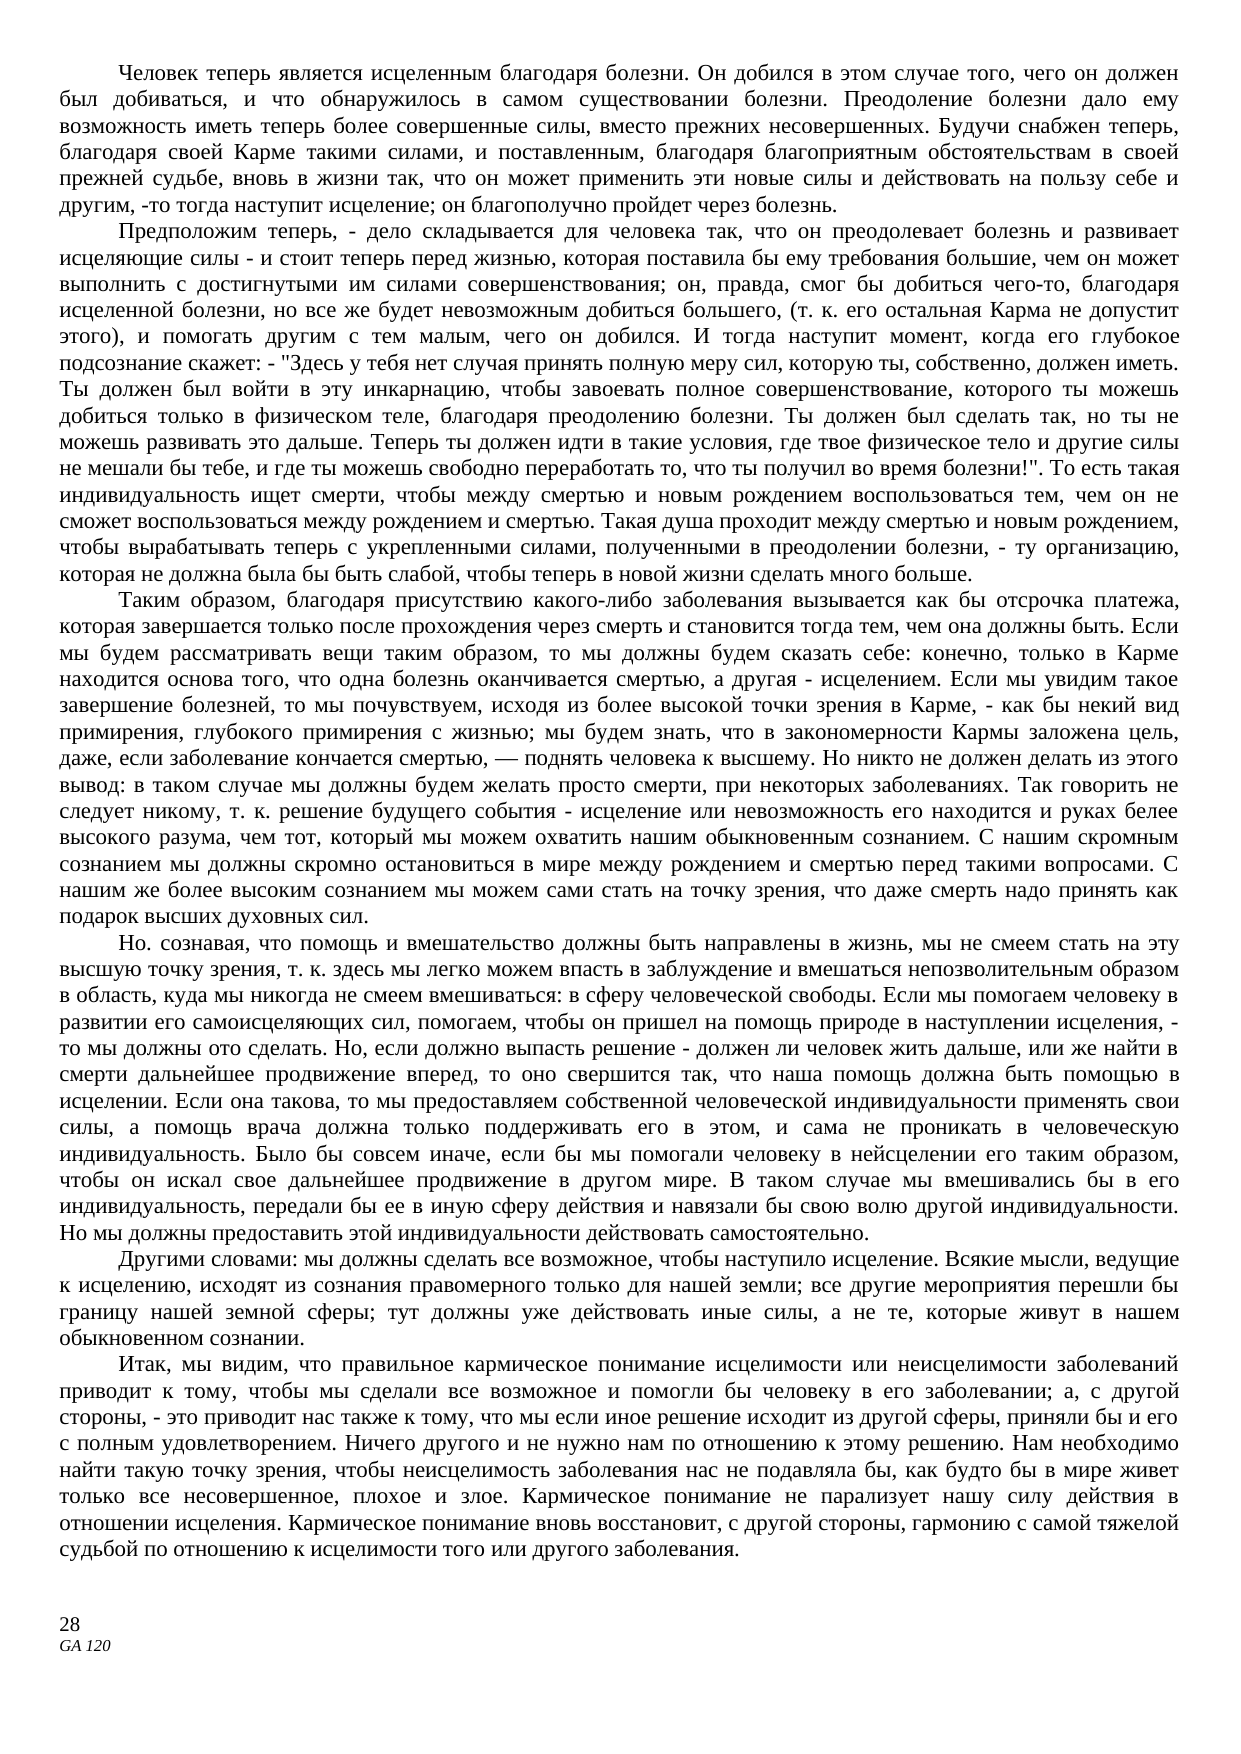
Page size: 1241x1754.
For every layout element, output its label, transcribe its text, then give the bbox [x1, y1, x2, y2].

text Итак, мы видим, что правильное кармическое понимание исцелимости или неисцелимости заболеваний приводит к тому, чтобы мы сделали все возможное и помогли бы человеку в его заболевании; а, с другой стороны, - это приводит нас также к тому, что мы если иное решение исходит из другой сферы, приняли бы и его с полным удовлетворением. Ничего другого и не нужно нам по отношению к этому решению. Нам необходимо найти такую точку зрения, чтобы неисцелимость заболевания нас не подавляла бы, как будто бы в мире живет только все несовершенное, плохое и злое. Кармическое понимание не парализует нашу силу действия в отношении исцеления. Кармическое понимание вновь восстановит, с другой стороны, гармонию с самой тяжелой судьбой по отношению к исцелимости того или другого заболевания. [59, 1350, 1181, 1561]
text Предположим теперь, - дело складывается для человека так, что он преодолевает болезнь и развивает исцеляющие силы - и стоит теперь перед жизнью, которая поставила бы ему требования большие, чем он может выполнить с достигнутыми им силами совершенствования; он, правда, смог бы добиться чего-то, благодаря исцеленной болезни, но все же будет невозможным добиться большего, (т. к. его остальная Карма не допустит этого), и помогать другим с тем малым, чего он добился. И тогда наступит момент, когда его глубокое подсознание скажет: - "Здесь у тебя нет случая принять полную меру сил, которую ты, собственно, должен иметь. Ты должен был войти в эту инкарнацию, чтобы завоевать полное совершенствование, которого ты можешь добиться только в физическом теле, благодаря преодолению болезни. Ты должен был сделать так, но ты не можешь развивать это дальше. Теперь ты должен идти в такие условия, где твое физическое тело и другие силы не мешали бы тебе, и где ты можешь свободно переработать то, что ты получил во время болезни!". То есть такая индивидуальность ищет смерти, чтобы между смертью и новым рождением воспользоваться тем, чем он не сможет воспользоваться между рождением и смертью. Такая душа проходит между смертью и новым рождением, чтобы вырабатывать теперь с укрепленными силами, полученными в преодолении болезни, - ту организацию, которая не должна была бы быть слабой, чтобы теперь в новой жизни сделать много больше. [59, 217, 1181, 586]
text Но. сознавая, что помощь и вмешательство должны быть направлены в жизнь, мы не смеем стать на эту высшую точку зрения, т. к. здесь мы легко можем впасть в заблуждение и вмешаться непозволительным образом в область, куда мы никогда не смеем вмешиваться: в сферу человеческой свободы. Если мы помогаем человеку в развитии его самоисцеляющих сил, помогаем, чтобы он пришел на помощь природе в наступлении исцеления, - то мы должны ото сделать. Но, если должно выпасть решение - должен ли человек жить дальше, или же найти в смерти дальнейшее продвижение вперед, то оно свершится так, что наша помощь должна быть помощью в исцелении. Если она такова, то мы предоставляем собственной человеческой индивидуальности применять свои силы, а помощь врача должна только поддерживать его в этом, и сама не проникать в человеческую индивидуальность. Было бы совсем иначе, если бы мы помогали человеку в нейсцелении его таким образом, чтобы он искал свое дальнейшее продвижение в другом мире. В таком случае мы вмешивались бы в его индивидуальность, передали бы ее в иную сферу действия и навязали бы свою волю другой индивидуальности. Но мы должны предоставить этой индивидуальности действовать самостоятельно. [59, 929, 1181, 1245]
text Человек теперь является исцеленным благодаря болезни. Он добился в этом случае того, чего он должен был добиваться, и что обнаружилось в самом существовании болезни. Преодоление болезни дало ему возможность иметь теперь более совершенные силы, вместо прежних несовершенных. Будучи снабжен теперь, благодаря своей Карме такими силами, и поставленным, благодаря благоприятным обстоятельствам в своей прежней судьбе, вновь в жизни так, что он может применить эти новые силы и действовать на пользу себе и другим, -то тогда наступит исцеление; он благополучно пройдет через болезнь. [59, 59, 1181, 217]
text Другими словами: мы должны сделать все возможное, чтобы наступило исцеление. Всякие мысли, ведущие к исцелению, исходят из сознания правомерного только для нашей земли; все другие мероприятия перешли бы границу нашей земной сферы; тут должны уже действовать иные силы, а не те, которые живут в нашем обыкновенном сознании. [59, 1245, 1181, 1350]
text Таким образом, благодаря присутствию какого-либо заболевания вызывается как бы отсрочка платежа, которая завершается только после прохождения через смерть и становится тогда тем, чем она должны быть. Если мы будем рассматривать вещи таким образом, то мы должны будем сказать себе: конечно, только в Карме находится основа того, что одна болезнь оканчивается смертью, а другая - исцелением. Если мы увидим такое завершение болезней, то мы почувствуем, исходя из более высокой точки зрения в Карме, - как бы некий вид примирения, глубокого примирения с жизнью; мы будем знать, что в закономерности Кармы заложена цель, даже, если заболевание кончается смертью, — поднять человека к высшему. Но никто не должен делать из этого вывод: в таком случае мы должны будем желать просто смерти, при некоторых заболеваниях. Так говорить не следует никому, т. к. решение будущего события - исцеление или невозможность его находится и руках белее высокого разума, чем тот, который мы можем охватить нашим обыкновенным сознанием. С нашим скромным сознанием мы должны скромно остановиться в мире между рождением и смертью перед такими вопросами. С нашим же более высоким сознанием мы можем сами стать на точку зрения, что даже смерть надо принять как подарок высших духовных сил. [59, 586, 1181, 929]
